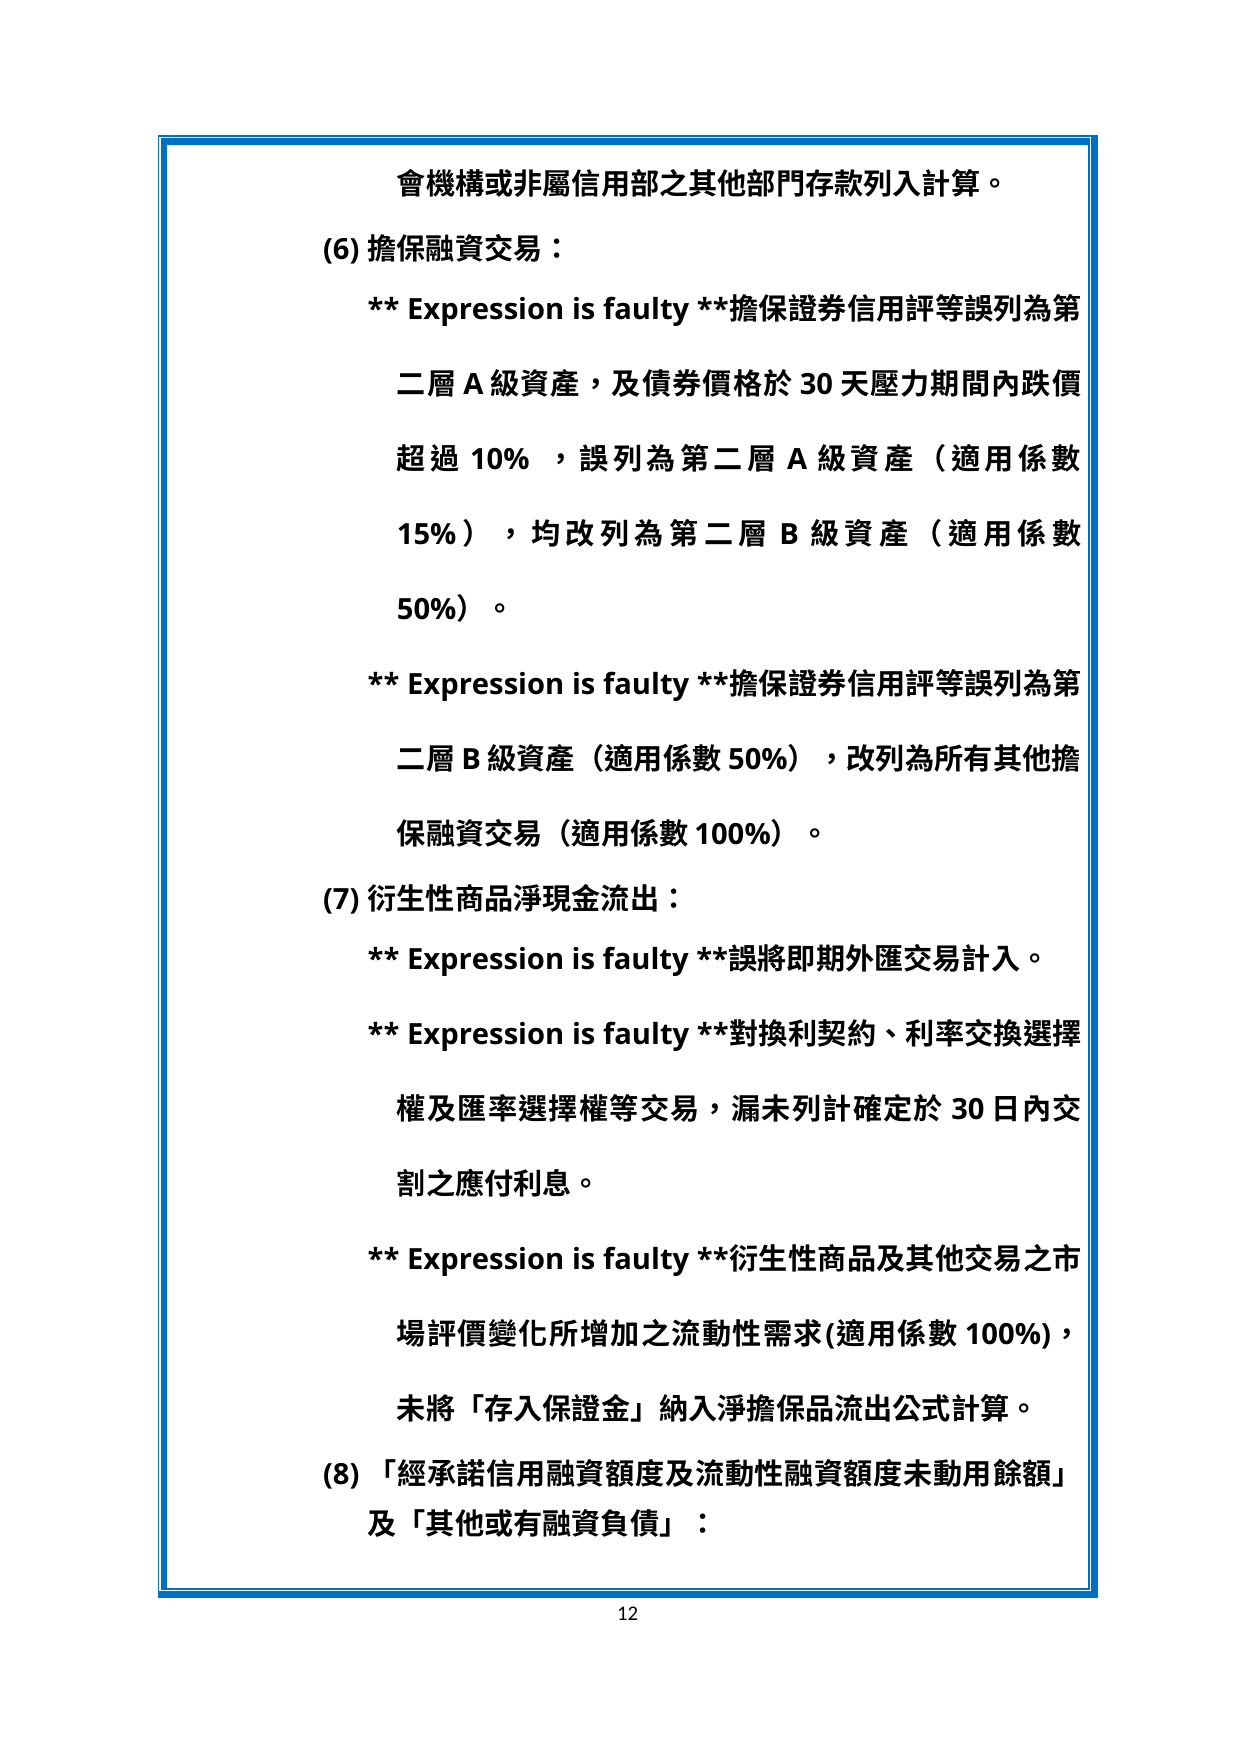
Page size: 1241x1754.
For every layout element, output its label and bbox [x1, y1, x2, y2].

table_header [167, 145, 1088, 1588]
